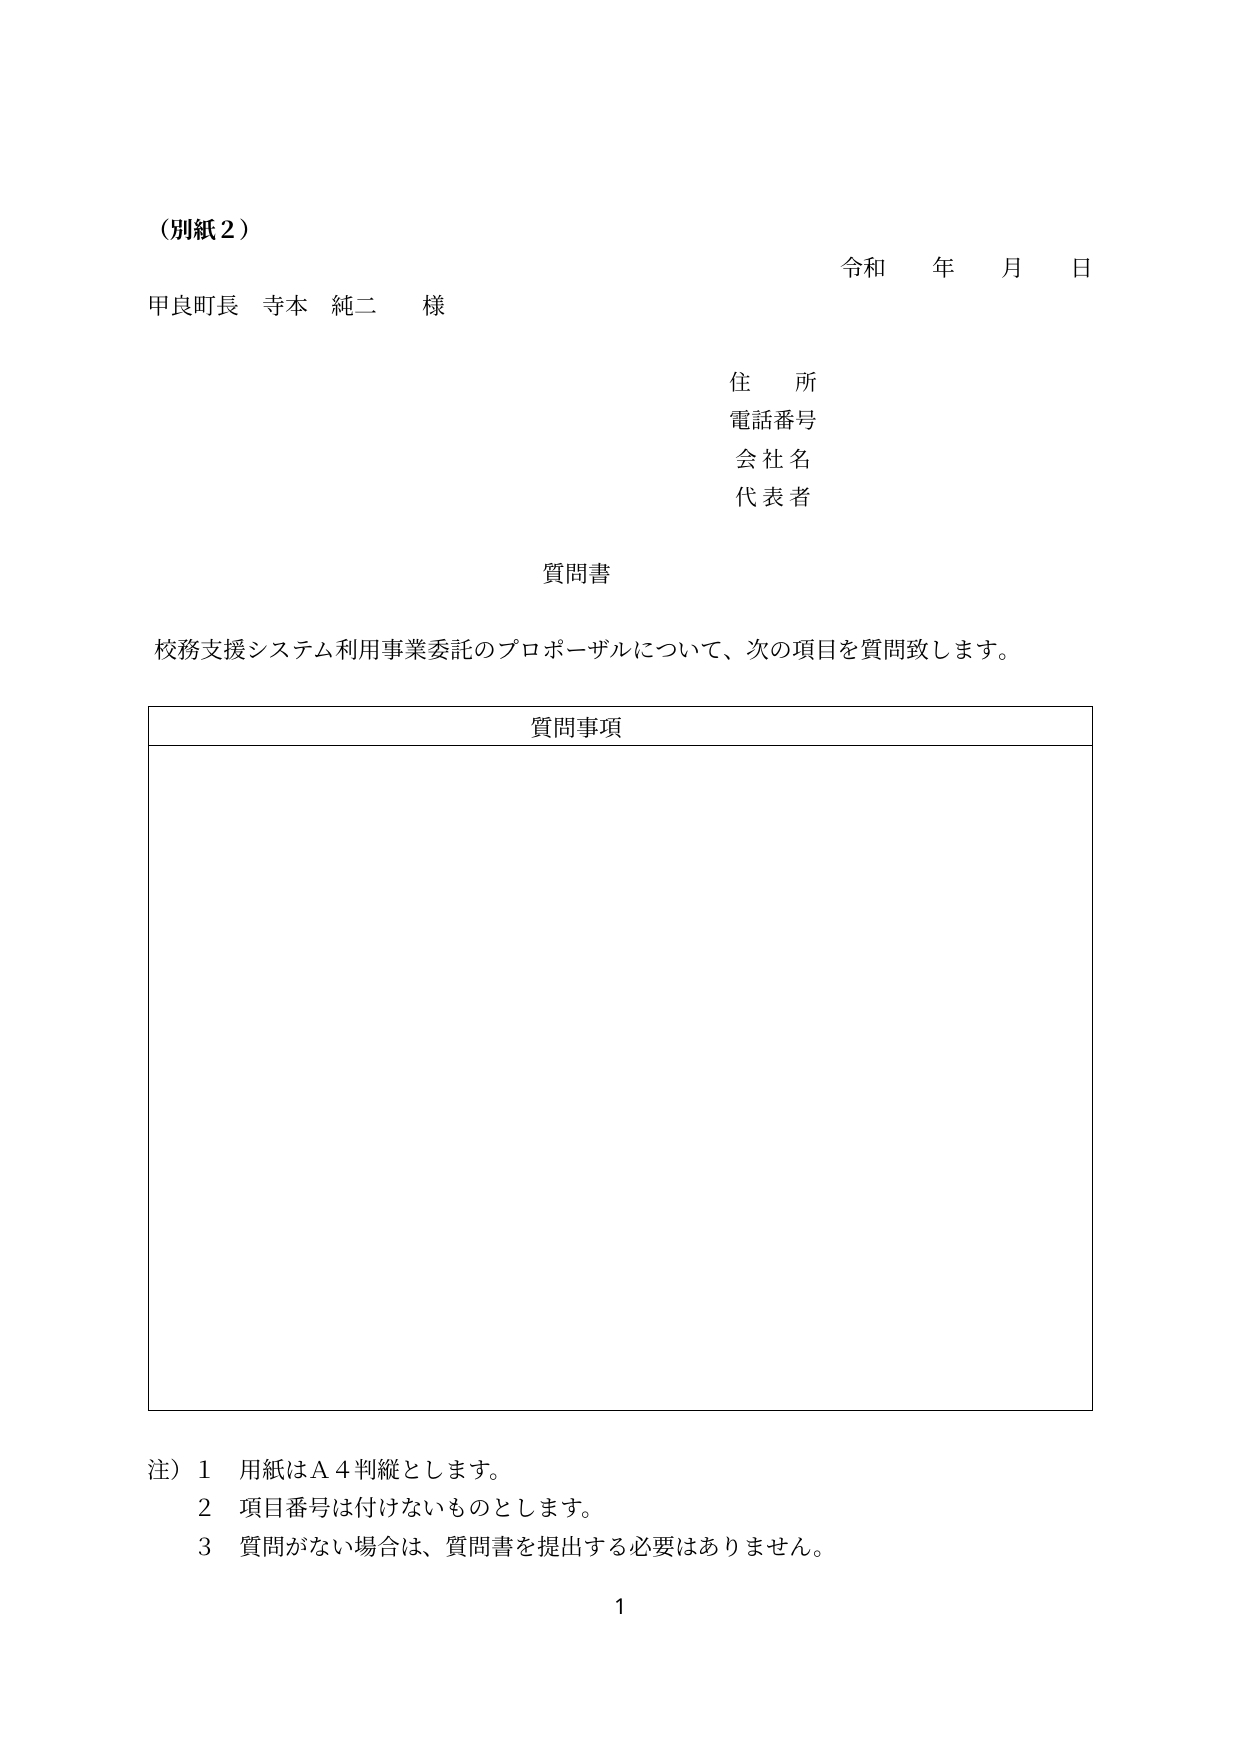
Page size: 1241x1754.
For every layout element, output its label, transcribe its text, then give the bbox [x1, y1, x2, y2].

text 校務支援システム利用事業委託のプロポーザルについて、次の項目を質問致します。 [148, 630, 1005, 668]
table_header 質問事項 [149, 707, 1092, 745]
text ２ 項目番号は付けないものとします。 [148, 1488, 1005, 1526]
text （別紙２） [148, 209, 1092, 247]
text 令和 年 月 日 [148, 247, 1092, 286]
table_cell [149, 746, 1092, 1410]
text 会社名 [148, 438, 1005, 477]
text 甲良町長 寺本 純二 様 [148, 286, 1092, 324]
text 住 所 [148, 362, 1005, 400]
text 電話番号 [148, 400, 1005, 438]
text 代表者 [148, 477, 1005, 515]
text ３ 質問がない場合は、質問書を提出する必要はありません。 [148, 1526, 1005, 1564]
text 注）１ 用紙はＡ４判縦とします。 [148, 1449, 1005, 1488]
text 質問書 [148, 553, 1005, 591]
